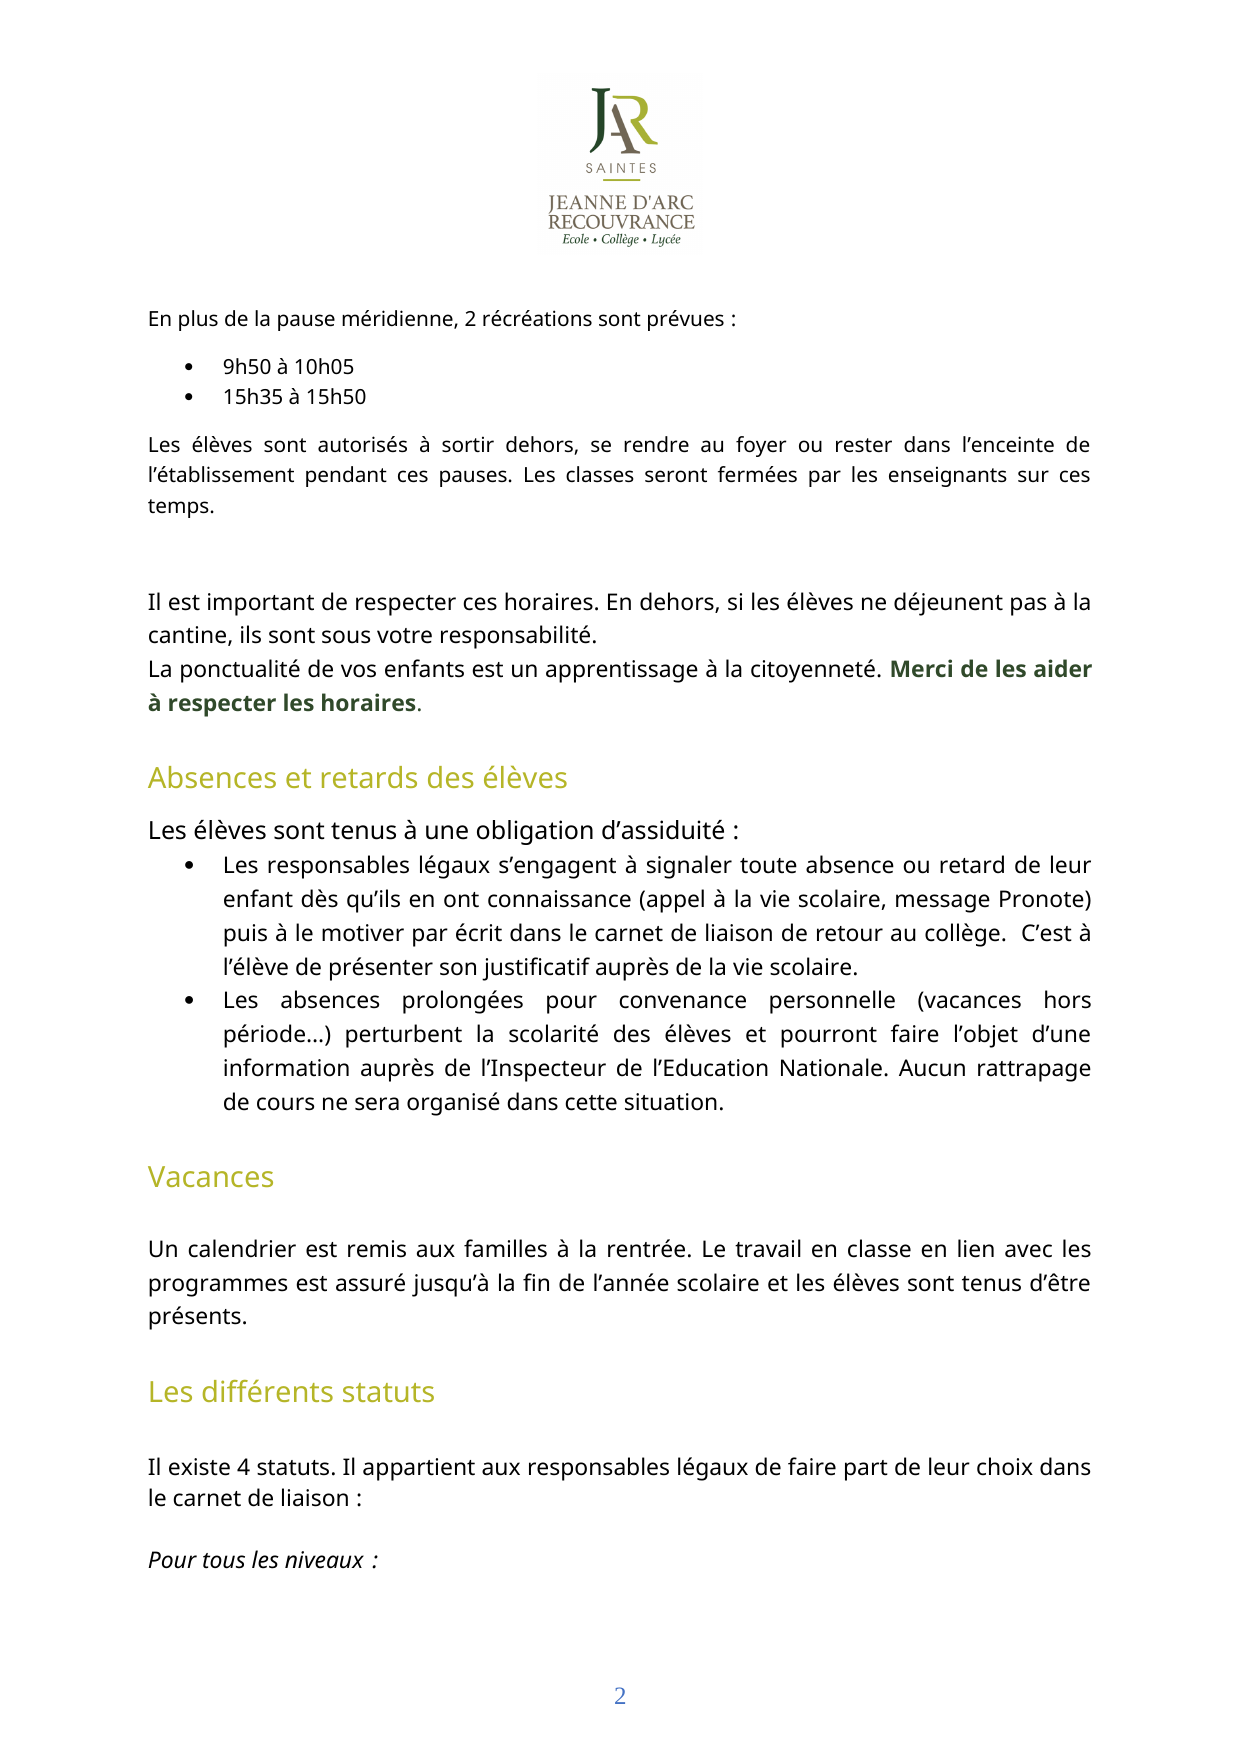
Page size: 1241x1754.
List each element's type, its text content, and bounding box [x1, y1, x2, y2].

text En plus de la pause méridienne, 2 récréations sont prévues : [148, 304, 1092, 333]
text Absences et retards des élèves [148, 757, 1092, 797]
text Il existe 4 statuts. Il appartient aux responsables légaux de faire part de leur choix dans le carnet de liaison : [148, 1450, 1092, 1513]
text Il est important de respecter ces horaires. En dehors, si les élèves ne déjeunent pas à la cantine, ils sont sous votre responsabilité. [148, 586, 1092, 651]
list Les responsables légaux s’engagent à signaler toute absence ou retard de leur enfant dès qu’ils en ont connaissance (appel à la vie scolaire, message Pronote) puis à le motiver par écrit dans le carnet de liaison de retour au collège. C’est à l’élève de présenter son justificatif auprès de la vie scolaire. [185, 849, 1092, 982]
list 9h50 à 10h05 [185, 352, 1092, 380]
list 15h35 à 15h50 [185, 382, 1092, 411]
text Un calendrier est remis aux familles à la rentrée. Le travail en classe en lien avec les programmes est assuré jusqu’à la fin de l’année scolaire et les élèves sont tenus d’être présents. [148, 1233, 1092, 1332]
list Les absences prolongées pour convenance personnelle (vacances hors période…) perturbent la scolarité des élèves et pourront faire l’objet d’une information auprès de l’Inspecteur de l’Education Nationale. Aucun rattrapage de cours ne sera organisé dans cette situation. [185, 984, 1092, 1117]
text Vacances [148, 1156, 1092, 1196]
text Les élèves sont tenus à une obligation d’assiduité : [148, 813, 1092, 847]
text Les différents statuts [148, 1371, 1092, 1411]
text Les élèves sont autorisés à sortir dehors, se rendre au foyer ou rester dans l’enceinte de l’établissement pendant ces pauses. Les classes seront fermées par les enseignants sur ces temps. [148, 430, 1092, 519]
text Pour tous les niveaux : [148, 1544, 1092, 1575]
picture [537, 73, 704, 255]
text La ponctualité de vos enfants est un apprentissage à la citoyenneté. Merci de les aider à respecter les horaires. [148, 653, 1092, 718]
